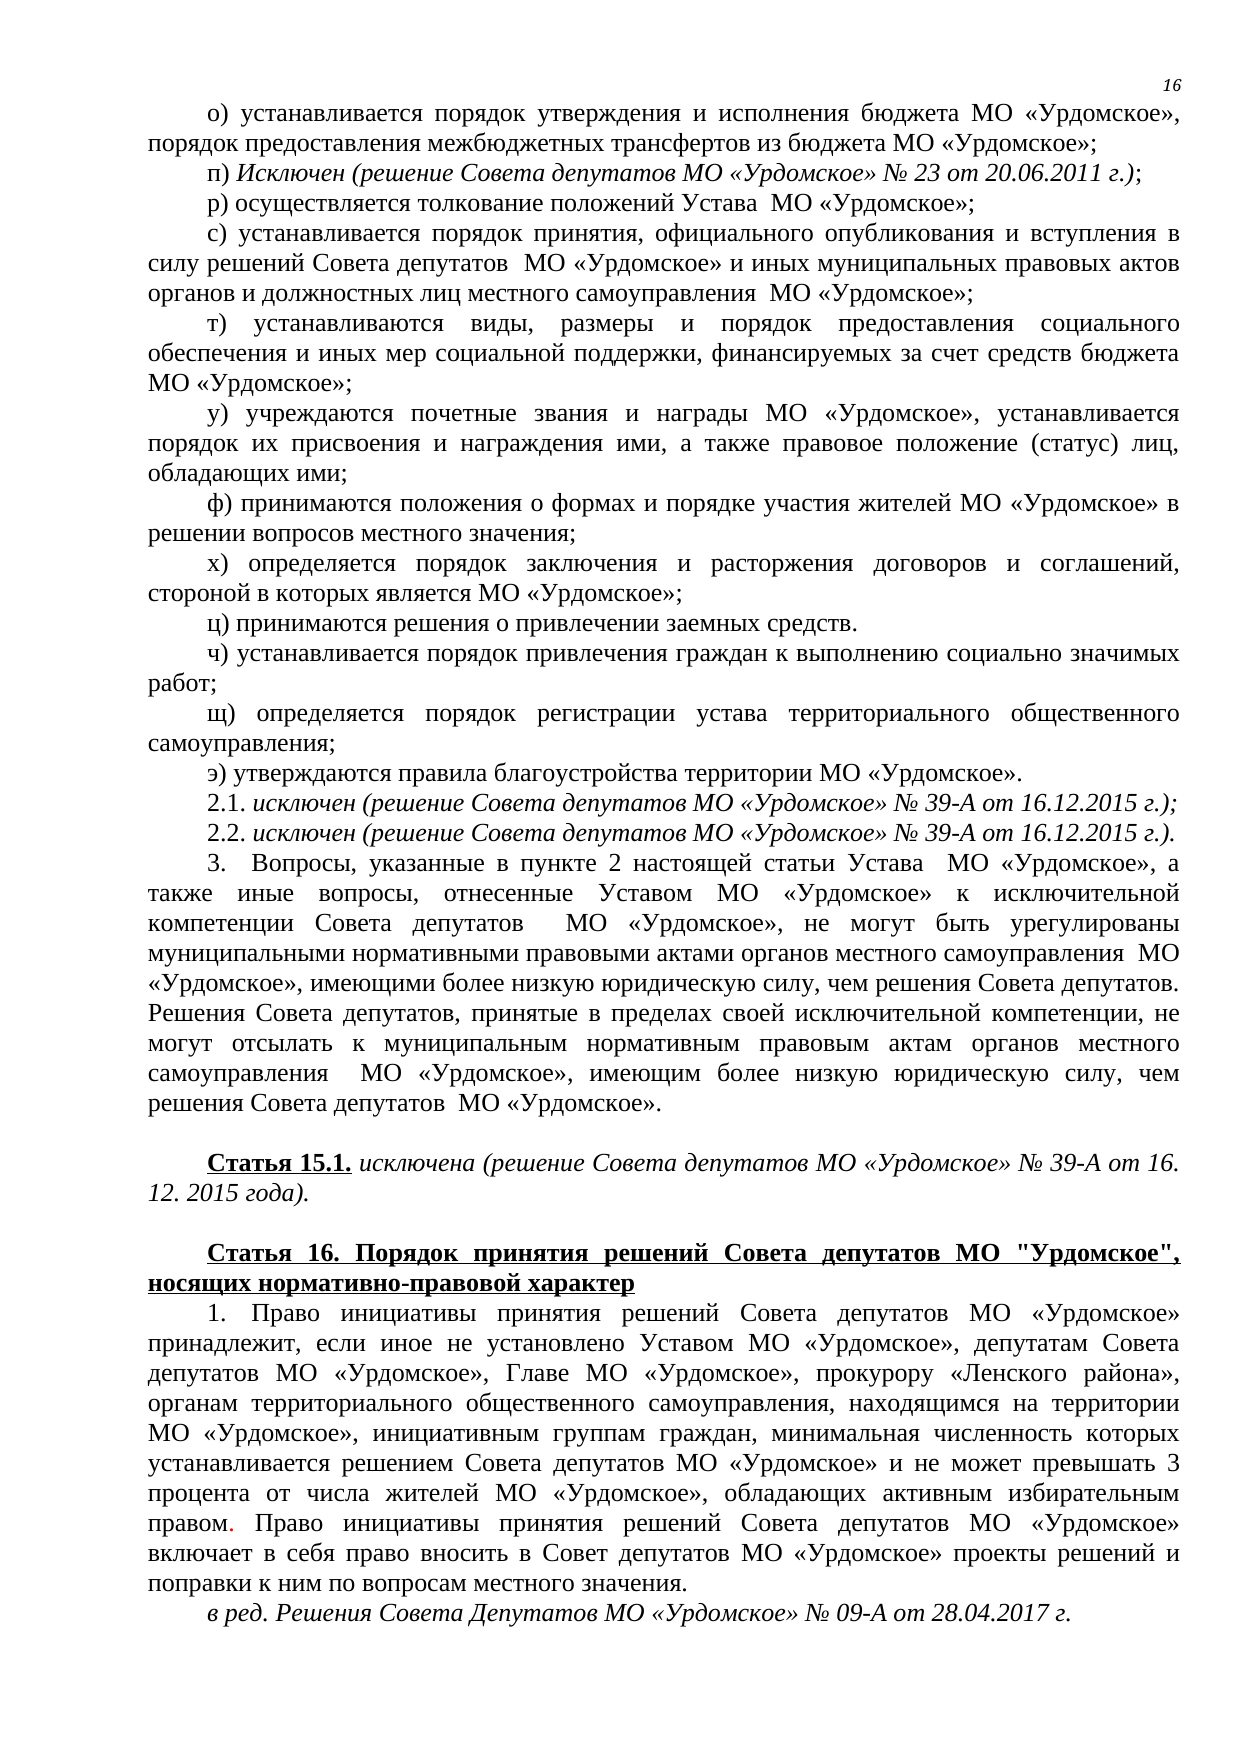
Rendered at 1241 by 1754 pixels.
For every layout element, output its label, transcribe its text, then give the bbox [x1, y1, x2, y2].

text х) определяется порядок заключения и расторжения договоров и соглашений, стороной в которых является МО «Урдомское»; [148, 547, 1181, 607]
list Вопросы, указанные в пункте 2 настоящей статьи Устава МО «Урдомское», а также иные вопросы, отнесенные Уставом МО «Урдомское» к исключительной компетенции Совета депутатов МО «Урдомское», не могут быть урегулированы муниципальными нормативными правовыми актами органов местного самоуправления МО «Урдомское», имеющими более низкую юридическую силу, чем решения Совета депутатов. Решения Совета депутатов, принятые в пределах своей исключительной компетенции, не могут отсылать к муниципальным нормативным правовым актам органов местного самоуправления МО «Урдомское», имеющим более низкую юридическую силу, чем решения Совета депутатов МО «Урдомское». [148, 847, 1181, 1117]
text в ред. Решения Совета Депутатов МО «Урдомское» № 09-А от 28.04.2017 г. [148, 1597, 1181, 1627]
text 2.1. исключен (решение Совета депутатов МО «Урдомское» № 39-А от 16.12.2015 г.); [148, 787, 1181, 817]
text т) устанавливаются виды, размеры и порядок предоставления социального обеспечения и иных мер социальной поддержки, финансируемых за счет средств бюджета МО «Урдомское»; [148, 307, 1181, 397]
text ф) принимаются положения о формах и порядке участия жителей МО «Урдомское» в решении вопросов местного значения; [148, 487, 1181, 547]
list Право инициативы принятия решений Совета депутатов МО «Урдомское» принадлежит, если иное не установлено Уставом МО «Урдомское», депутатам Совета депутатов МО «Урдомское», Главе МО «Урдомское», прокурору «Ленского района», органам территориального общественного самоуправления, находящимся на территории МО «Урдомское», инициативным группам граждан, минимальная численность которых устанавливается решением Совета депутатов МО «Урдомское» и не может превышать 3 процента от числа жителей МО «Урдомское», обладающих активным избирательным правом. Право инициативы принятия решений Совета депутатов МО «Урдомское» включает в себя право вносить в Совет депутатов МО «Урдомское» проекты решений и поправки к ним по вопросам местного значения. [148, 1297, 1181, 1597]
text с) устанавливается порядок принятия, официального опубликования и вступления в силу решений Совета депутатов МО «Урдомское» и иных муниципальных правовых актов органов и должностных лиц местного самоуправления МО «Урдомское»; [148, 217, 1181, 307]
text щ) определяется порядок регистрации устава территориального общественного самоуправления; [148, 697, 1181, 757]
text о) устанавливается порядок утверждения и исполнения бюджета МО «Урдомское», порядок предоставления межбюджетных трансфертов из бюджета МО «Урдомское»; [148, 97, 1181, 157]
text р) осуществляется толкование положений Устава МО «Урдомское»; [148, 187, 1181, 217]
text э) утверждаются правила благоустройства территории МО «Урдомское». [148, 757, 1181, 787]
text у) учреждаются почетные звания и награды МО «Урдомское», устанавливается порядок их присвоения и награждения ими, а также правовое положение (статус) лиц, обладающих ими; [148, 397, 1181, 487]
text 2.2. исключен (решение Совета депутатов МО «Урдомское» № 39-А от 16.12.2015 г.). [148, 817, 1181, 847]
text ц) принимаются решения о привлечении заемных средств. [148, 607, 1181, 637]
text п) Исключен (решение Совета депутатов МО «Урдомское» № 23 от 20.06.2011 г.); [148, 157, 1181, 187]
subtitle Статья 16. Порядок принятия решений Совета депутатов МО "Урдомское", носящих нормативно-правовой характер [148, 1237, 1181, 1297]
text ч) устанавливается порядок привлечения граждан к выполнению социально значимых работ; [148, 637, 1181, 697]
text Статья 15.1. исключена (решение Совета депутатов МО «Урдомское» № 39-А от 16. 12. 2015 года). [148, 1147, 1181, 1207]
